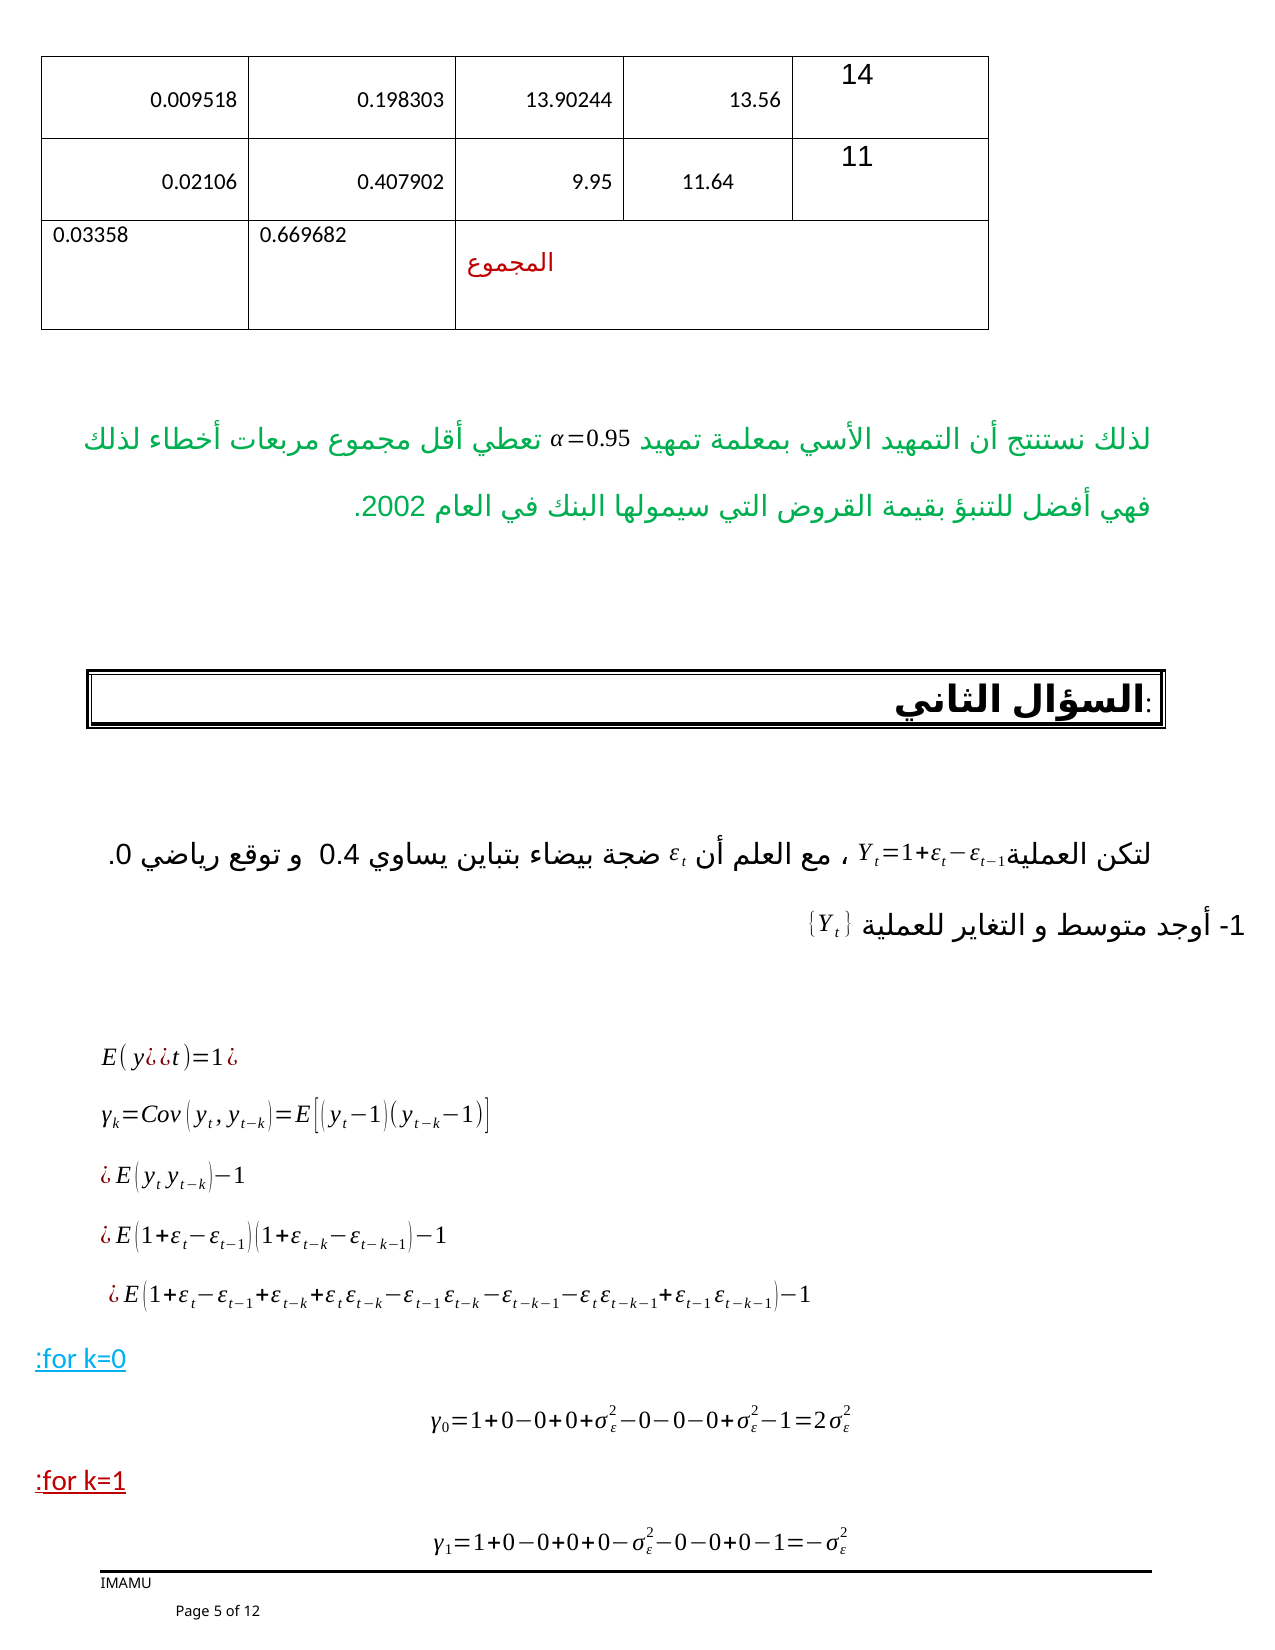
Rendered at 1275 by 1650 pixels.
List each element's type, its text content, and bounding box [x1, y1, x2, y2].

list لذلك نستنتج أن التمهيد الأسي بمعلمة تمهيد تعطي أقل مجموع مربعات أخطاء لذلك فهي أفضل للتنبؤ بقيمة القروض التي سيمولها البنك في العام 2002. [35, 422, 1152, 522]
text السؤال الثاني: [92, 675, 1160, 722]
table_cell 11 [793, 139, 988, 219]
text لتكن العملية ، مع العلم أن ضجة بيضاء بتباين يساوي 0.4 و توقع رياضي 0. [100, 837, 1152, 871]
table_cell 0.407902 [249, 139, 455, 219]
table_cell 11.64 [624, 139, 792, 219]
table_cell 9.95 [456, 139, 623, 219]
table_cell 0.009518 [42, 57, 248, 138]
list 1- أوجد متوسط و التغاير للعملية [100, 908, 1246, 942]
table_cell 13.90244 [456, 57, 623, 138]
table_cell 13.56 [624, 57, 792, 138]
table_cell 0.198303 [249, 57, 455, 138]
table_cell المجموع [456, 221, 988, 329]
table_cell 0.02106 [42, 139, 248, 219]
list for k=1: [35, 1462, 1246, 1497]
list for k=0: [35, 1340, 1246, 1376]
table_cell 0.669682 [249, 221, 455, 329]
table_cell 14 [793, 57, 988, 138]
table_cell 0.03358 [42, 221, 248, 329]
